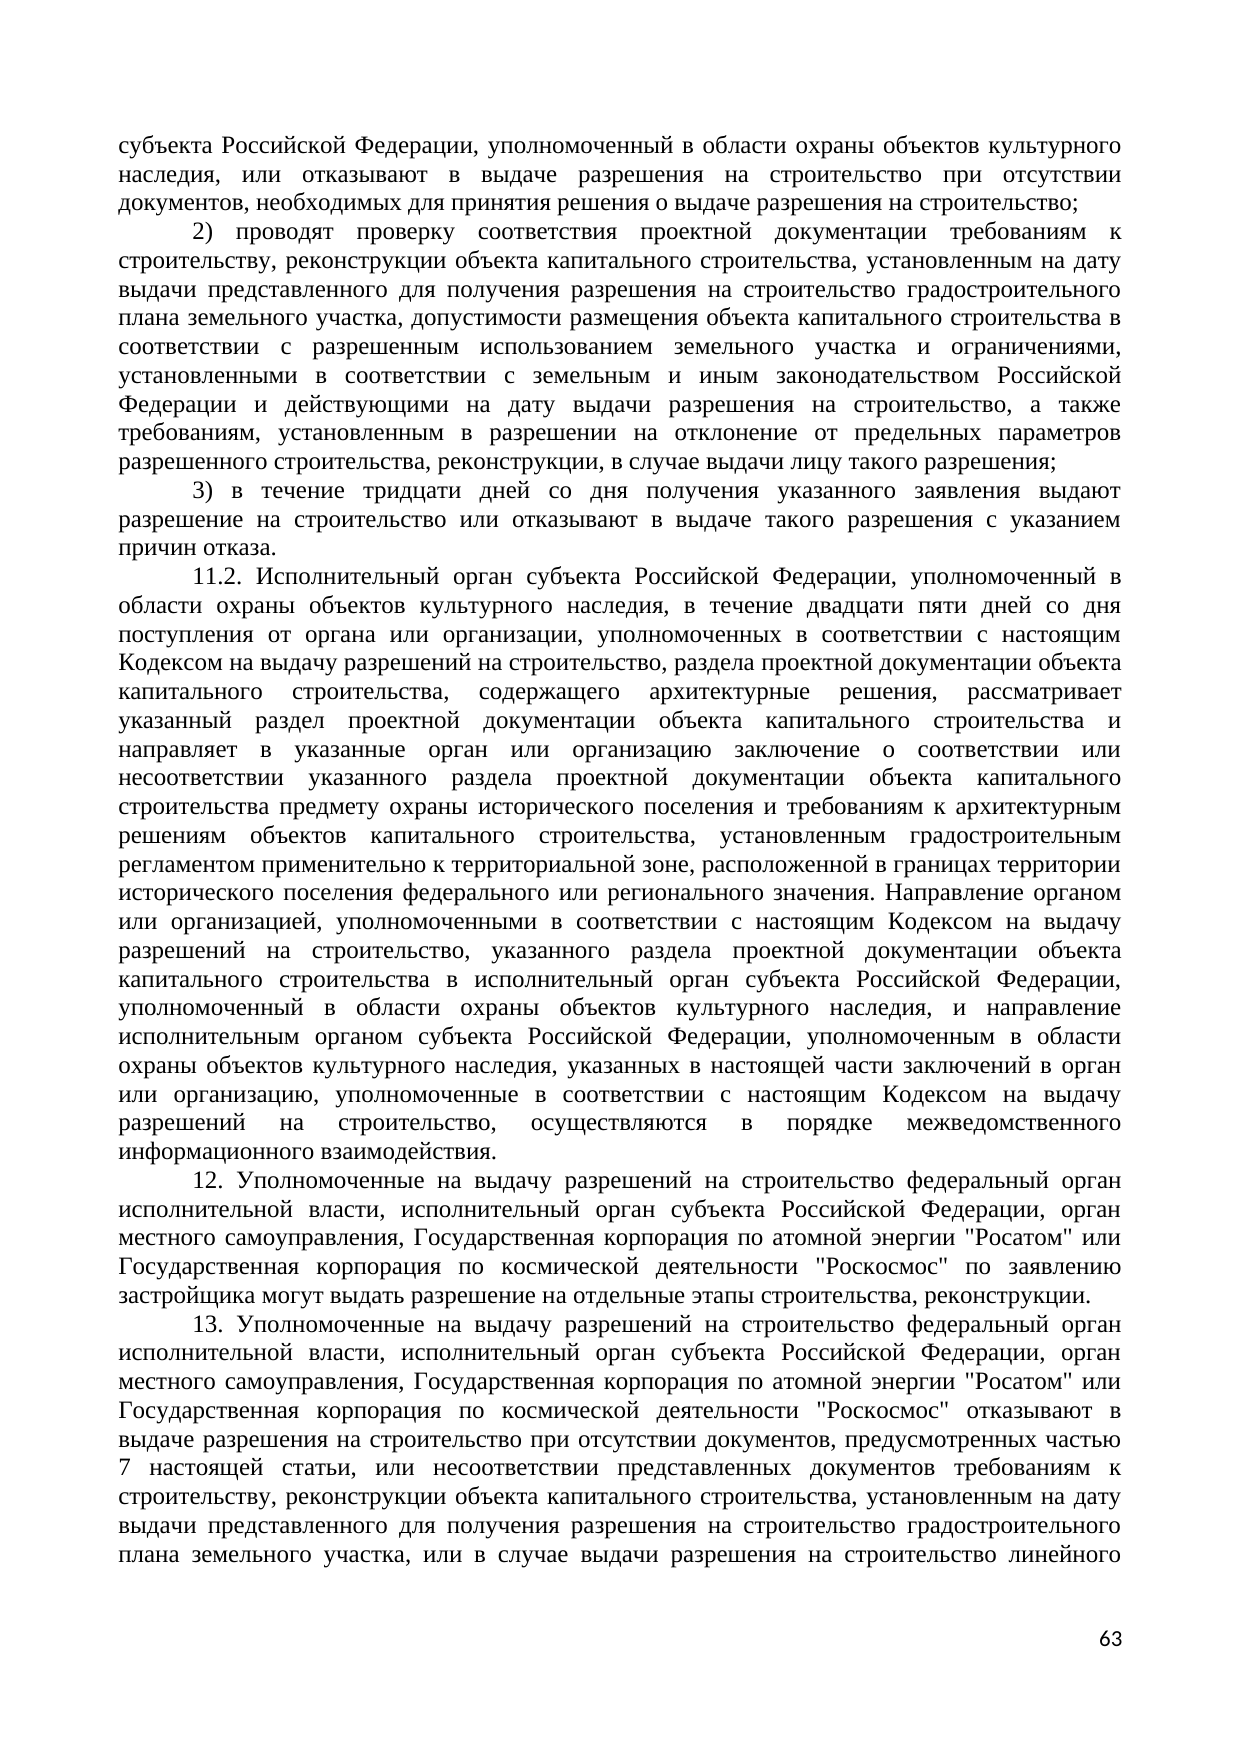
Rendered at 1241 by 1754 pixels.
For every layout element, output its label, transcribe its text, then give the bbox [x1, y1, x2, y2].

text 11.2. Исполнительный орган субъекта Российской Федерации, уполномоченный в области охраны объектов культурного наследия, в течение двадцати пяти дней со дня поступления от органа или организации, уполномоченных в соответствии с настоящим Кодексом на выдачу разрешений на строительство, раздела проектной документации объекта капитального строительства, содержащего архитектурные решения, рассматривает указанный раздел проектной документации объекта капитального строительства и направляет в указанные орган или организацию заключение о соответствии или несоответствии указанного раздела проектной документации объекта капитального строительства предмету охраны исторического поселения и требованиям к архитектурным решениям объектов капитального строительства, установленным градостроительным регламентом применительно к территориальной зоне, расположенной в границах территории исторического поселения федерального или регионального значения. Направление органом или организацией, уполномоченными в соответствии с настоящим Кодексом на выдачу разрешений на строительство, указанного раздела проектной документации объекта капитального строительства в исполнительный орган субъекта Российской Федерации, уполномоченный в области охраны объектов культурного наследия, и направление исполнительным органом субъекта Российской Федерации, уполномоченным в области охраны объектов культурного наследия, указанных в настоящей части заключений в орган или организацию, уполномоченные в соответствии с настоящим Кодексом на выдачу разрешений на строительство, осуществляются в порядке межведомственного информационного взаимодействия. [118, 561, 1122, 1165]
text 2) проводят проверку соответствия проектной документации требованиям к строительству, реконструкции объекта капитального строительства, установленным на дату выдачи представленного для получения разрешения на строительство градостроительного плана земельного участка, допустимости размещения объекта капитального строительства в соответствии с разрешенным использованием земельного участка и ограничениями, установленными в соответствии с земельным и иным законодательством Российской Федерации и действующими на дату выдачи разрешения на строительство, а также требованиям, установленным в разрешении на отклонение от предельных параметров разрешенного строительства, реконструкции, в случае выдачи лицу такого разрешения; [118, 216, 1122, 475]
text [118, 1309, 1122, 1567]
text 3) в течение тридцати дней со дня получения указанного заявления выдают разрешение на строительство или отказывают в выдаче такого разрешения с указанием причин отказа. [118, 475, 1122, 561]
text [118, 130, 1122, 216]
text 12. Уполномоченные на выдачу разрешений на строительство федеральный орган исполнительной власти, исполнительный орган субъекта Российской Федерации, орган местного самоуправления, Государственная корпорация по атомной энергии "Росатом" или Государственная корпорация по космической деятельности "Роскосмос" по заявлению застройщика могут выдать разрешение на отдельные этапы строительства, реконструкции. [118, 1165, 1122, 1309]
